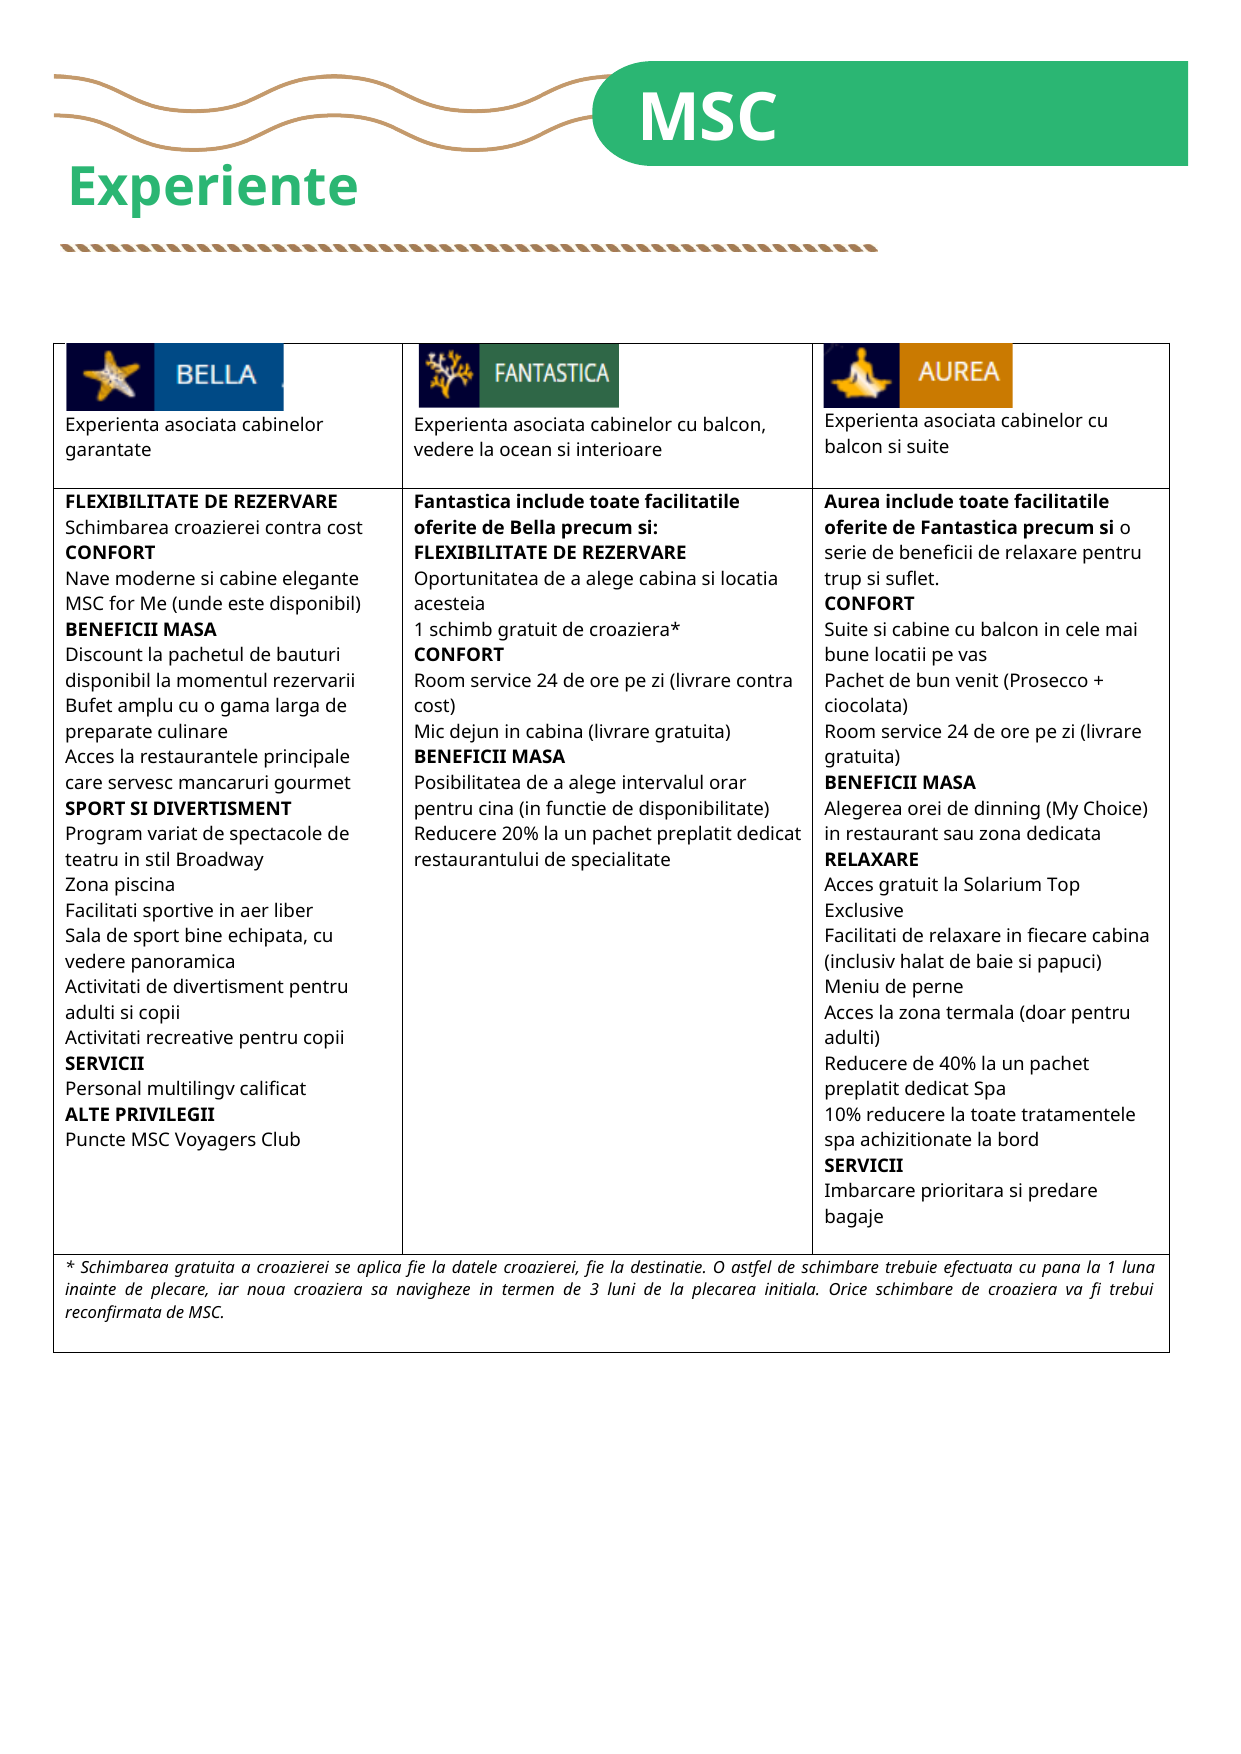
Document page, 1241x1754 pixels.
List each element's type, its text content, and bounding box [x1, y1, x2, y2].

table_header Experienta asociata cabinelor garantate [54, 344, 402, 487]
picture [65, 343, 284, 411]
table_header Experienta asociata cabinelor cu balcon si suite [813, 344, 1169, 487]
table_cell Aurea include toate facilitatile oferite de Fantastica precum si o serie de beneficii de relaxare pentru trup si suflet. CONFORT Suite si cabine cu balcon in cele mai bune locatii pe vas Pachet de bun venit (Prosecco + ciocolata) Room service 24 de ore pe zi (livrare gratuita) BENEFICII MASA Alegerea orei de dinning (My Choice) in restaurant sau zona dedicata RELAXARE Acces gratuit la Solarium Top Exclusive Facilitati de relaxare in fiecare cabina (inclusiv halat de baie si papuci) Meniu de perne Acces la zona termala (doar pentru adulti) Reducere de 40% la un pachet preplatit dedicat Spa 10% reducere la toate tratamentele spa achizitionate la bord SERVICII Imbarcare prioritara si predare bagaje [813, 489, 1169, 1254]
text Experiente [53, 147, 1187, 221]
table_cell Fantastica include toate facilitatile oferite de Bella precum si: FLEXIBILITATE DE REZERVARE Oportunitatea de a alege cabina si locatia acesteia 1 schimb gratuit de croaziera* CONFORT Room service 24 de ore pe zi (livrare contra cost) Mic dejun in cabina (livrare gratuita) BENEFICII MASA Posibilitatea de a alege intervalul orar pentru cina (in functie de disponibilitate) Reducere 20% la un pachet preplatit dedicat restaurantului de specialitate [403, 489, 812, 1254]
picture [418, 344, 619, 411]
picture [823, 343, 1013, 408]
table_header Experienta asociata cabinelor cu balcon, vedere la ocean si interioare [403, 344, 812, 487]
picture [60, 244, 878, 252]
picture [53, 74, 610, 147]
table_cell * Schimbarea gratuita a croazierei se aplica fie la datele croazierei, fie la destinatie. O astfel de schimbare trebuie efectuata cu pana la 1 luna inainte de plecare, iar noua croaziera sa navigheze in termen de 3 luni de la plecarea initiala. Orice schimbare de croaziera va fi trebui reconfirmata de MSC. [54, 1255, 1169, 1352]
table_cell FLEXIBILITATE DE REZERVARE Schimbarea croazierei contra cost CONFORT Nave moderne si cabine elegante MSC for Me (unde este disponibil) BENEFICII MASA Discount la pachetul de bauturi disponibil la momentul rezervarii Bufet amplu cu o gama larga de preparate culinare Acces la restaurantele principale care servesc mancaruri gourmet SPORT SI DIVERTISMENT Program variat de spectacole de teatru in stil Broadway Zona piscina Facilitati sportive in aer liber Sala de sport bine echipata, cu vedere panoramica Activitati de divertisment pentru adulti si copii Activitati recreative pentru copii SERVICII Personal multilingv calificat ALTE PRIVILEGII Puncte MSC Voyagers Club [54, 489, 402, 1254]
